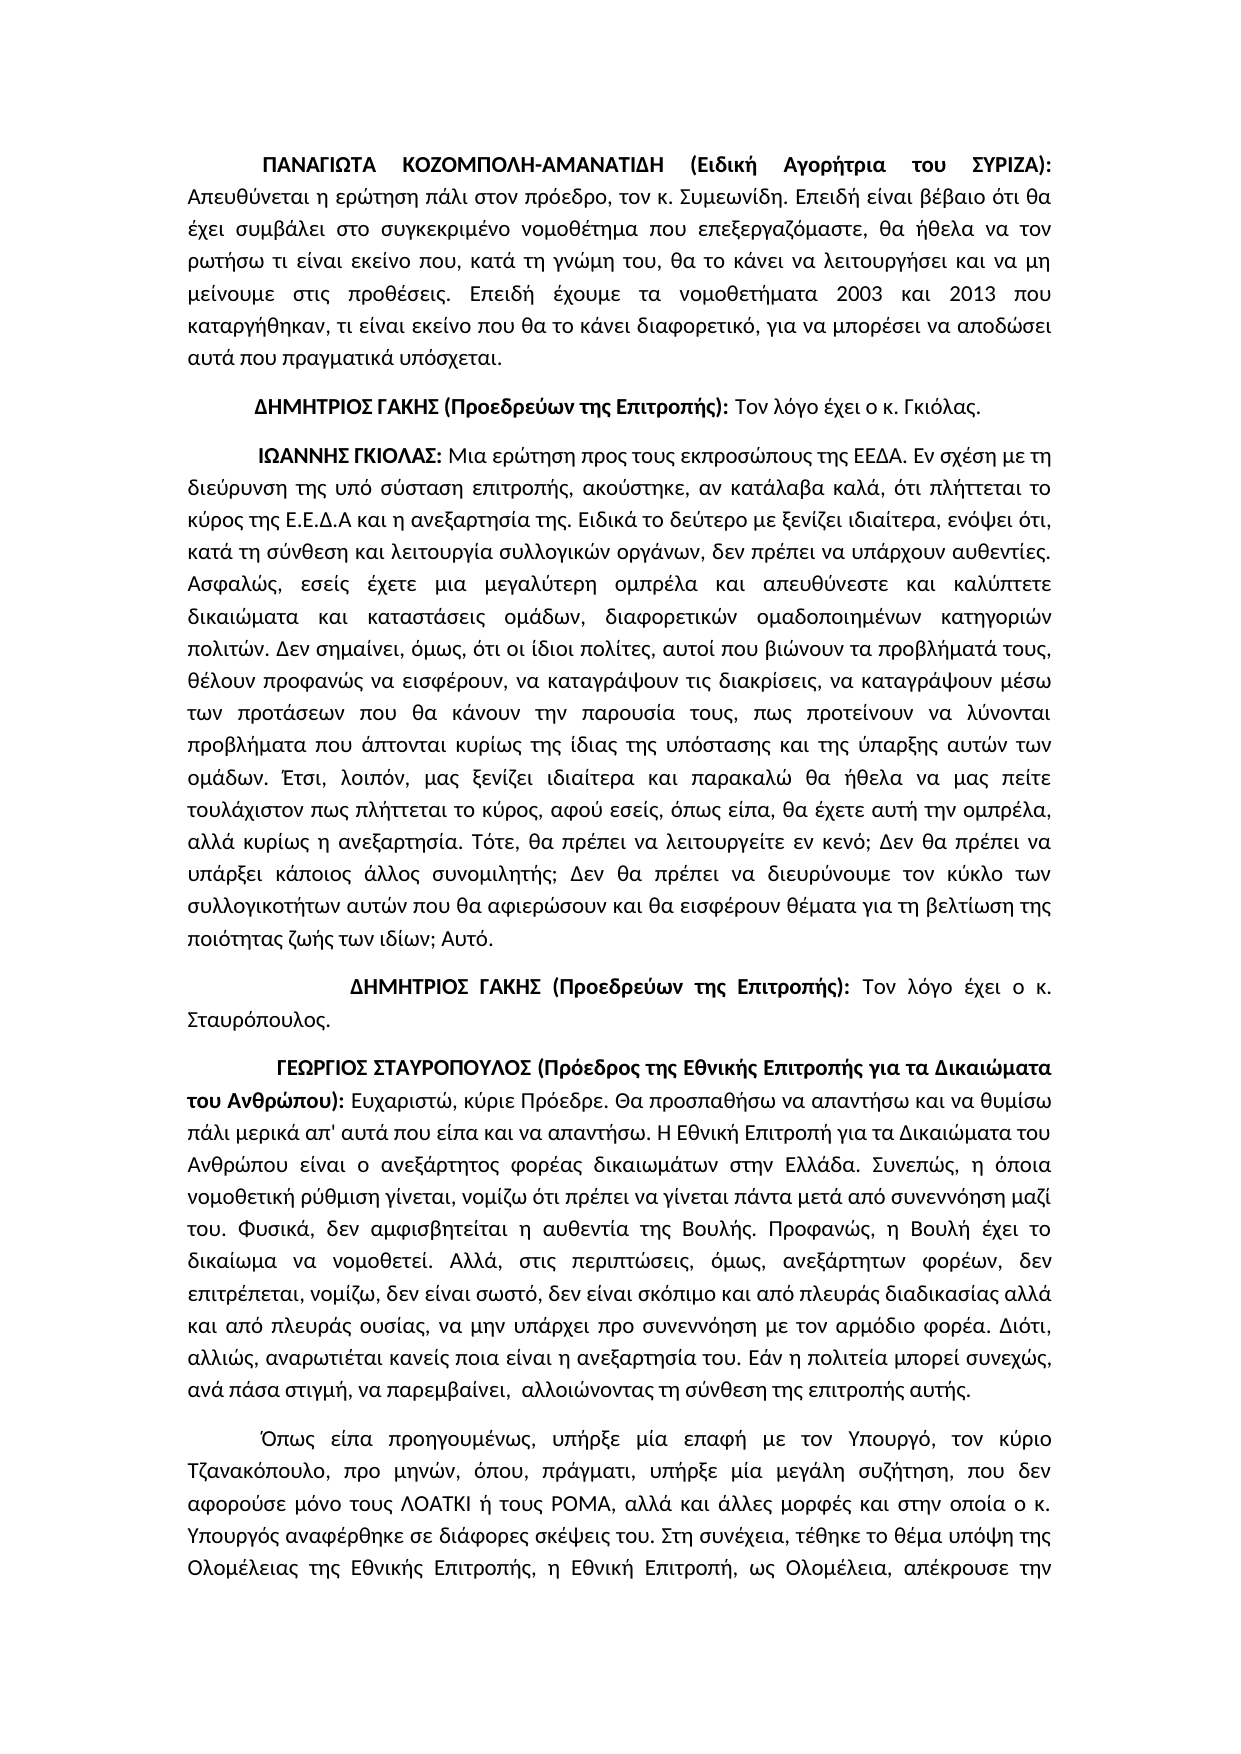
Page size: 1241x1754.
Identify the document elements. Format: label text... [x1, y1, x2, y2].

text ΓΕΩΡΓΙΟΣ ΣΤΑΥΡΟΠΟΥΛΟΣ (Πρόεδρος της Εθνικής Επιτροπής για τα Δικαιώματα του Ανθρώπου): Ευχαριστώ, κύριε Πρόεδρε. Θα προσπαθήσω να απαντήσω και να θυμίσω πάλι μερικά απ' αυτά που είπα και να απαντήσω. Η Εθνική Επιτροπή για τα Δικαιώματα του Ανθρώπου είναι ο ανεξάρτητος φορέας δικαιωμάτων στην Ελλάδα. Συνεπώς, η όποια νομοθετική ρύθμιση γίνεται, νομίζω ότι πρέπει να γίνεται πάντα μετά από συνεννόηση μαζί του. Φυσικά, δεν αμφισβητείται η αυθεντία της Βουλής. Προφανώς, η Βουλή έχει το δικαίωμα να νομοθετεί. Αλλά, στις περιπτώσεις, όμως, ανεξάρτητων φορέων, δεν επιτρέπεται, νομίζω, δεν είναι σωστό, δεν είναι σκόπιμο και από πλευράς διαδικασίας αλλά και από πλευράς ουσίας, να μην υπάρχει προ συνεννόηση με τον αρμόδιο φορέα. Διότι, αλλιώς, αναρωτιέται κανείς ποια είναι η ανεξαρτησία του. Εάν η πολιτεία μπορεί συνεχώς, ανά πάσα στιγμή, να παρεμβαίνει, αλλοιώνοντας τη σύνθεση της επιτροπής αυτής. [187, 1053, 1053, 1403]
text ΔΗΜΗΤΡΙΟΣ ΓΑΚΗΣ (Προεδρεύων της Επιτροπής): Τον λόγο έχει ο κ. Σταυρόπουλος. [187, 972, 1053, 1033]
text ΔΗΜΗΤΡΙΟΣ ΓΑΚΗΣ (Προεδρεύων της Επιτροπής): Τον λόγο έχει ο κ. Γκιόλας. [187, 392, 1053, 420]
text ΙΩΑΝΝΗΣ ΓΚΙΟΛΑΣ: Μια ερώτηση προς τους εκπροσώπους της ΕΕΔΑ. Εν σχέση με τη διεύρυνση της υπό σύσταση επιτροπής, ακούστηκε, αν κατάλαβα καλά, ότι πλήττεται το κύρος της Ε.Ε.Δ.Α και η ανεξαρτησία της. Ειδικά το δεύτερο με ξενίζει ιδιαίτερα, ενόψει ότι, κατά τη σύνθεση και λειτουργία συλλογικών οργάνων, δεν πρέπει να υπάρχουν αυθεντίες. Ασφαλώς, εσείς έχετε μια μεγαλύτερη ομπρέλα και απευθύνεστε και καλύπτετε δικαιώματα και καταστάσεις ομάδων, διαφορετικών ομαδοποιημένων κατηγοριών πολιτών. Δεν σημαίνει, όμως, ότι οι ίδιοι πολίτες, αυτοί που βιώνουν τα προβλήματά τους, θέλουν προφανώς να εισφέρουν, να καταγράψουν τις διακρίσεις, να καταγράψουν μέσω των προτάσεων που θα κάνουν την παρουσία τους, πως προτείνουν να λύνονται προβλήματα που άπτονται κυρίως της ίδιας της υπόστασης και της ύπαρξης αυτών των ομάδων. Έτσι, λοιπόν, μας ξενίζει ιδιαίτερα και παρακαλώ θα ήθελα να μας πείτε τουλάχιστον πως πλήττεται το κύρος, αφού εσείς, όπως είπα, θα έχετε αυτή την ομπρέλα, αλλά κυρίως η ανεξαρτησία. Τότε, θα πρέπει να λειτουργείτε εν κενό; Δεν θα πρέπει να υπάρξει κάποιος άλλος συνομιλητής; Δεν θα πρέπει να διευρύνουμε τον κύκλο των συλλογικοτήτων αυτών που θα αφιερώσουν και θα εισφέρουν θέματα για τη βελτίωση της ποιότητας ζωής των ιδίων; Αυτό. [187, 441, 1053, 952]
text ΠΑΝΑΓΙΩΤΑ ΚΟΖΟΜΠΟΛΗ-ΑΜΑΝΑΤΙΔΗ (Ειδική Αγορήτρια του ΣΥΡΙΖΑ): Απευθύνεται η ερώτηση πάλι στον πρόεδρο, τον κ. Συμεωνίδη. Επειδή είναι βέβαιο ότι θα έχει συμβάλει στο συγκεκριμένο νομοθέτημα που επεξεργαζόμαστε, θα ήθελα να τον ρωτήσω τι είναι εκείνο που, κατά τη γνώμη του, θα το κάνει να λειτουργήσει και να μη μείνουμε στις προθέσεις. Επειδή έχουμε τα νομοθετήματα 2003 και 2013 που καταργήθηκαν, τι είναι εκείνο που θα το κάνει διαφορετικό, για να μπορέσει να αποδώσει αυτά που πραγματικά υπόσχεται. [187, 150, 1053, 371]
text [187, 1424, 1053, 1581]
